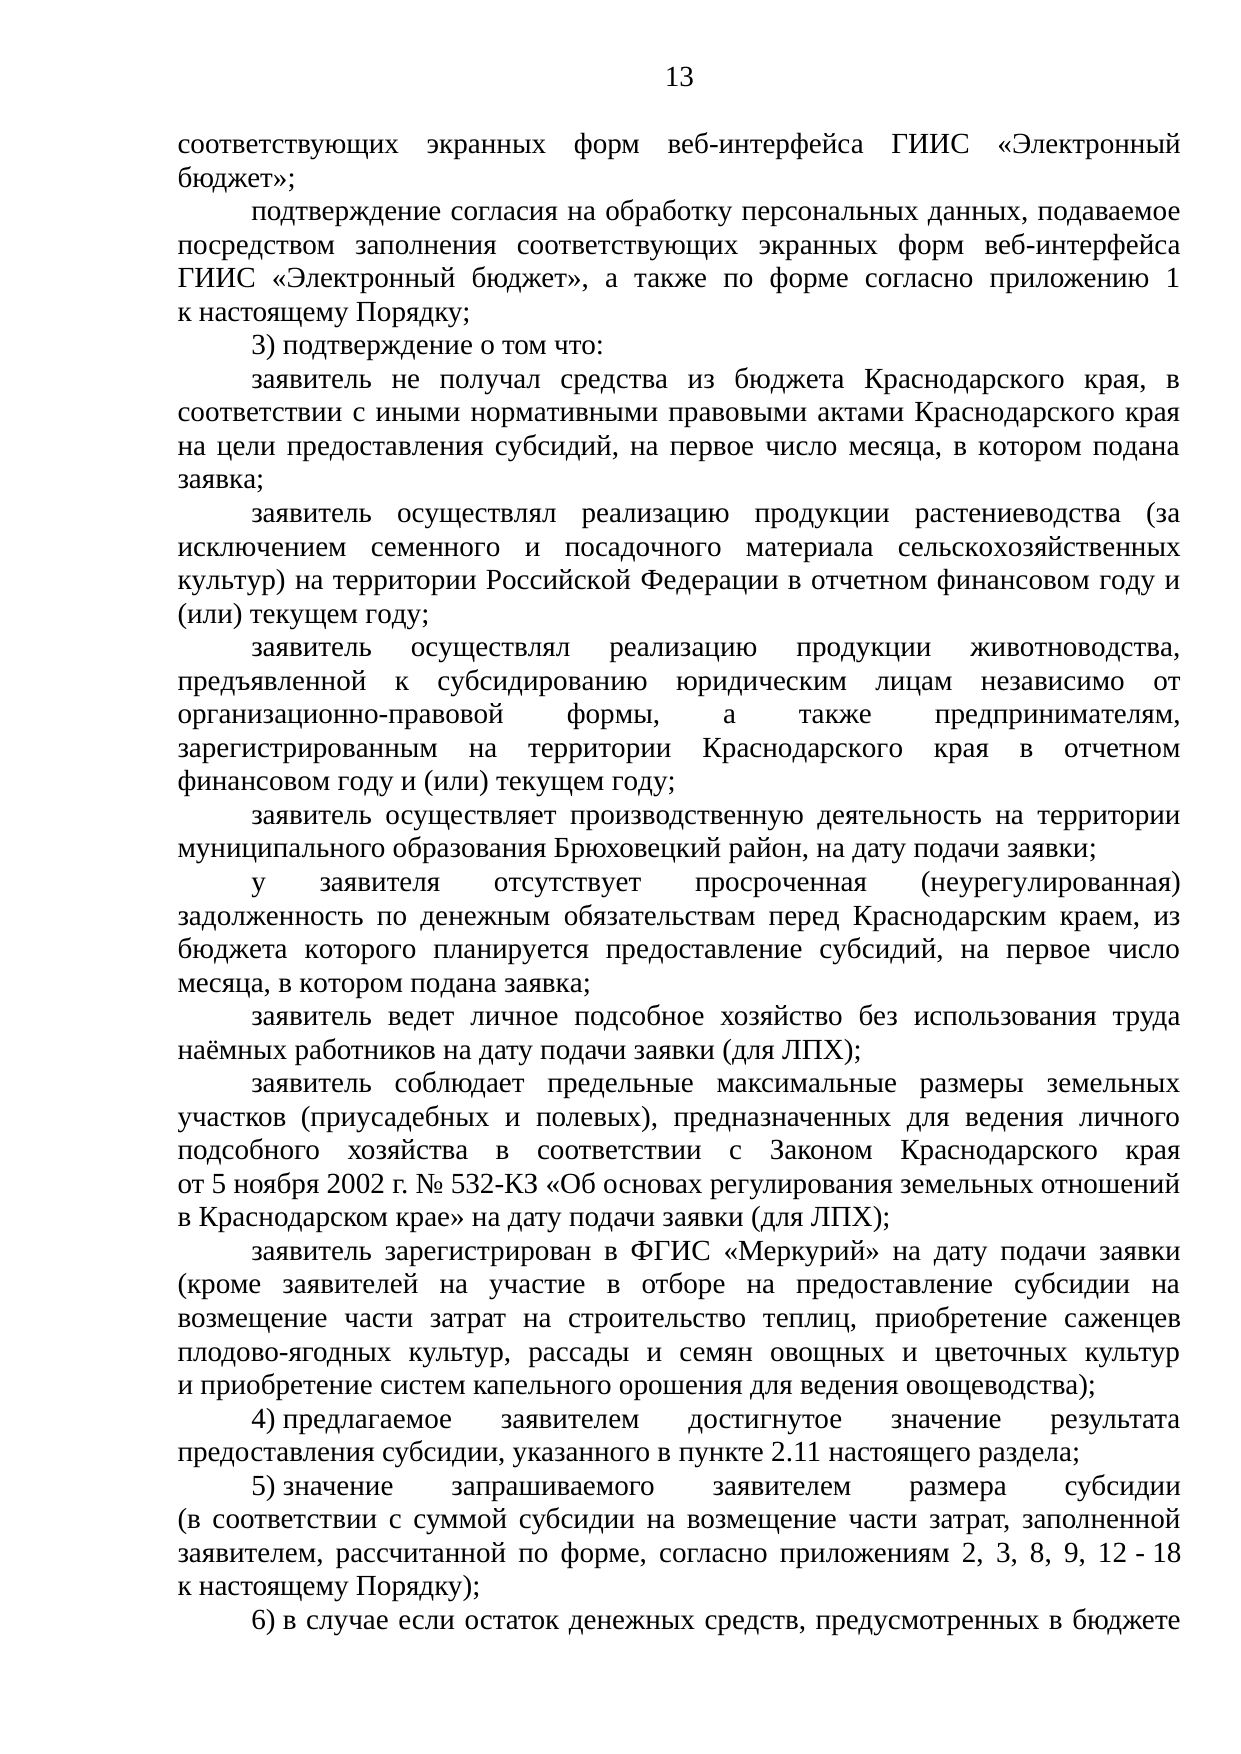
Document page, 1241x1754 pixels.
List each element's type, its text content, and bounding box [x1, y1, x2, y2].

text 3) подтверждение о том что: [177, 327, 1181, 361]
text заявитель осуществлял реализацию продукции растениеводства (за исключением семенного и посадочного материала сельскохозяйственных культур) на территории Российской Федерации в отчетном финансовом году и (или) текущем году; [177, 495, 1181, 629]
text заявитель не получал средства из бюджета Краснодарского края, в соответствии с иными нормативными правовыми актами Краснодарского края на цели предоставления субсидий, на первое число месяца, в котором подана заявка; [177, 361, 1181, 495]
text заявитель соблюдает предельные максимальные размеры земельных участков (приусадебных и полевых), предназначенных для ведения личного подсобного хозяйства в соответствии с Законом Краснодарского края от 5 ноября 2002 г. № 532-КЗ «Об основах регулирования земельных отношений в Краснодарском крае» на дату подачи заявки (для ЛПХ); [177, 1065, 1181, 1233]
text у заявителя отсутствует просроченная (неурегулированная) задолженность по денежным обязательствам перед Краснодарским краем, из бюджета которого планируется предоставление субсидий, на первое число месяца, в котором подана заявка; [177, 864, 1181, 998]
text подтверждение согласия на обработку персональных данных, подаваемое посредством заполнения соответствующих экранных форм веб-интерфейса ГИИС «Электронный бюджет», а также по форме согласно приложению 1 к настоящему Порядку; [177, 193, 1181, 327]
text 4) предлагаемое заявителем достигнутое значение результата предоставления субсидии, указанного в пункте 2.11 настоящего раздела; [177, 1401, 1181, 1468]
text заявитель осуществлял реализацию продукции животноводства, предъявленной к субсидированию юридическим лицам независимо от организационно-правовой формы, а также предпринимателям, зарегистрированным на территории Краснодарского края в отчетном финансовом году и (или) текущем году; [177, 629, 1181, 797]
text 5) значение запрашиваемого заявителем размера субсидии (в соответствии с суммой субсидии на возмещение части затрат, заполненной заявителем, рассчитанной по форме, согласно приложениям 2, 3, 8, 9, 12 - 18 к настоящему Порядку); [177, 1468, 1181, 1602]
text заявитель осуществляет производственную деятельность на территории муниципального образования Брюховецкий район, на дату подачи заявки; [177, 797, 1181, 864]
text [177, 1602, 1181, 1636]
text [177, 126, 1181, 193]
text заявитель ведет личное подсобное хозяйство без использования труда наёмных работников на дату подачи заявки (для ЛПХ); [177, 998, 1181, 1065]
text заявитель зарегистрирован в ФГИС «Меркурий» на дату подачи заявки (кроме заявителей на участие в отборе на предоставление субсидии на возмещение части затрат на строительство теплиц, приобретение саженцев плодово-ягодных культур, рассады и семян овощных и цветочных культур и приобретение систем капельного орошения для ведения овощеводства); [177, 1233, 1181, 1401]
